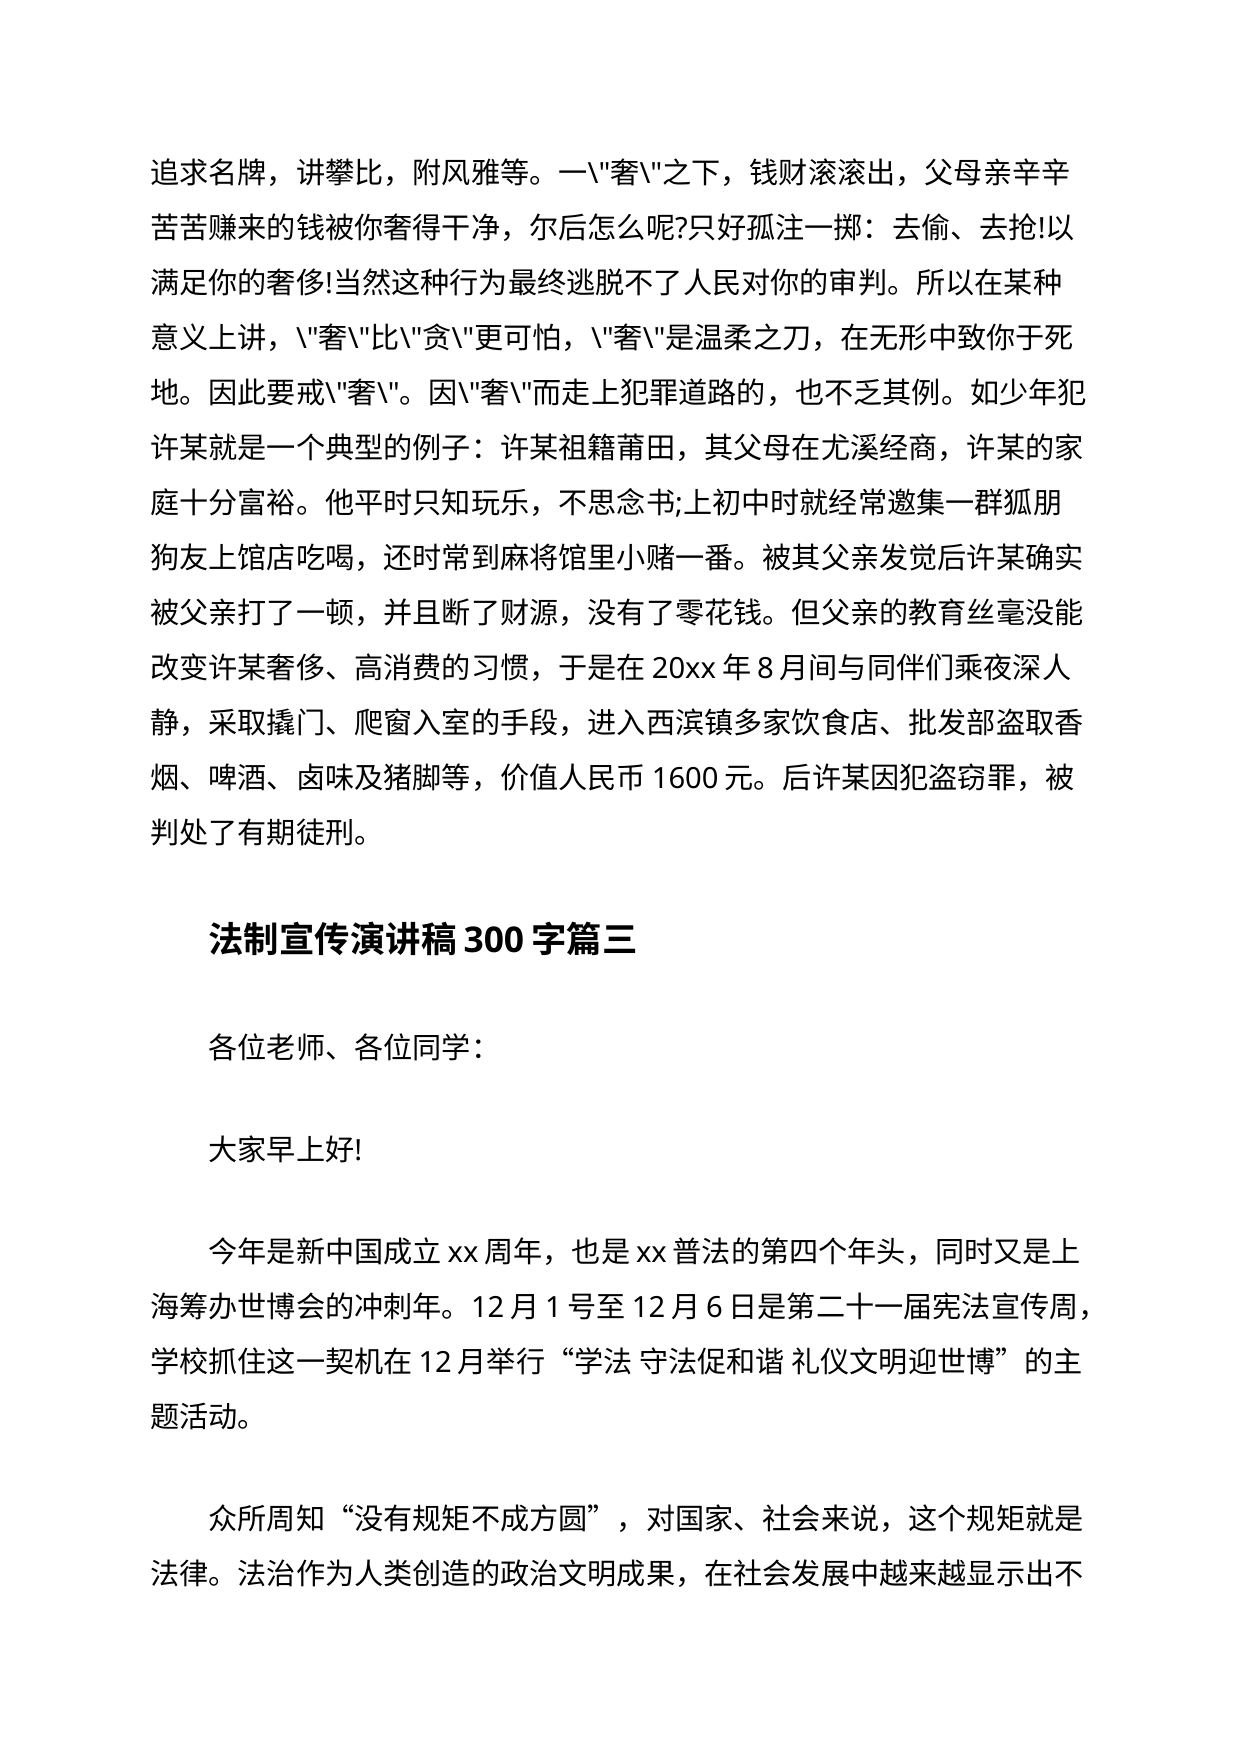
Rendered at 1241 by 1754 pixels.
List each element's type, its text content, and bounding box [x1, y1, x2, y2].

text 各位老师、各位同学： [150, 1025, 1090, 1067]
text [150, 150, 1090, 852]
text 大家早上好! [150, 1127, 1090, 1169]
text 今年是新中国成立xx周年，也是xx普法的第四个年头，同时又是上海筹办世博会的冲刺年。12月1号至12月6日是第二十一届宪法宣传周，学校抓住这一契机在12月举行“学法 守法促和谐 礼仪文明迎世博”的主题活动。 [150, 1229, 1090, 1436]
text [150, 1495, 1090, 1593]
text 法制宣传演讲稿300字篇三 [150, 911, 1090, 963]
